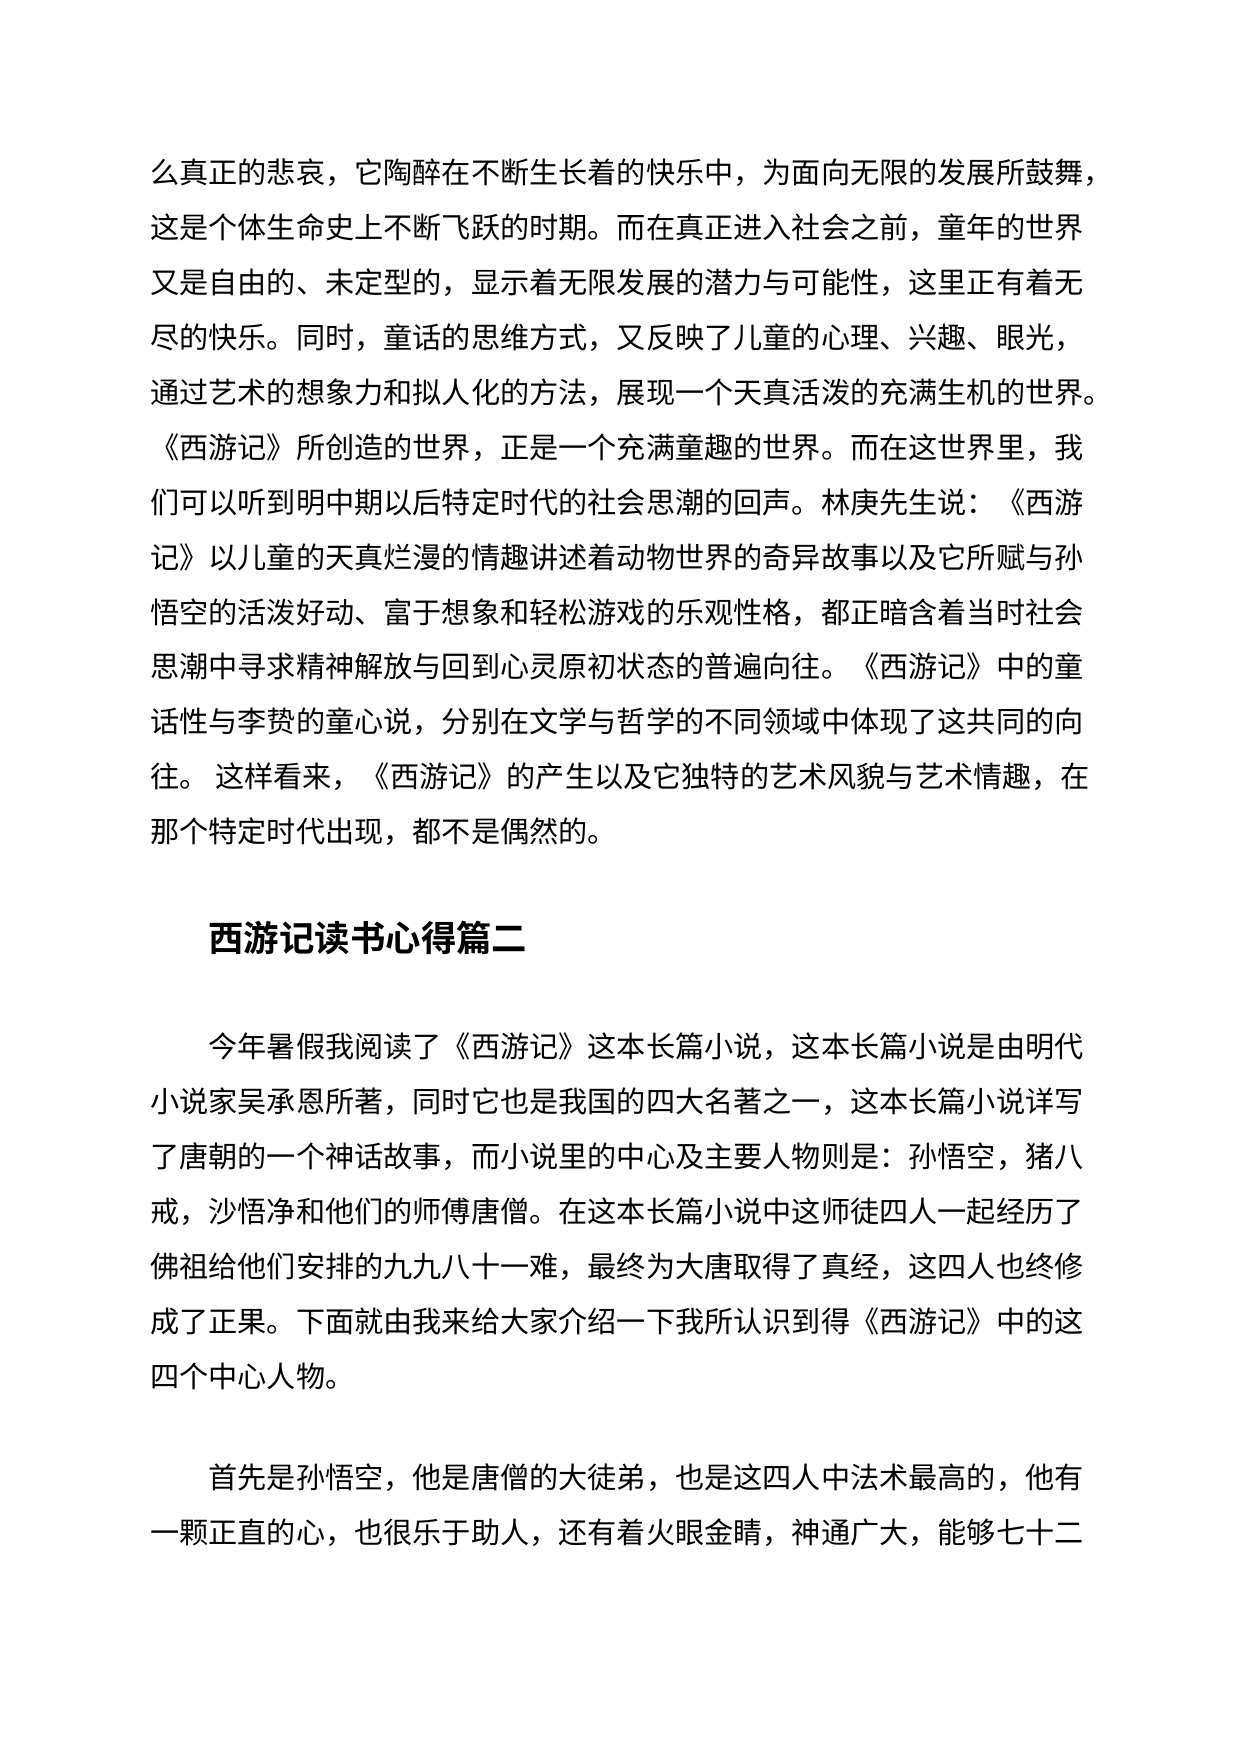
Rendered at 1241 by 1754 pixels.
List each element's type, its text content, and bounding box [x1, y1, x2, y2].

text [150, 1455, 1090, 1552]
text 西游记读书心得篇二 [150, 911, 1090, 962]
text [150, 150, 1090, 851]
text 今年暑假我阅读了《西游记》这本长篇小说，这本长篇小说是由明代小说家吴承恩所著，同时它也是我国的四大名著之一，这本长篇小说详写了唐朝的一个神话故事，而小说里的中心及主要人物则是：孙悟空，猪八戒，沙悟净和他们的师傅唐僧。在这本长篇小说中这师徒四人一起经历了佛祖给他们安排的九九八十一难，最终为大唐取得了真经，这四人也终修成了正果。下面就由我来给大家介绍一下我所认识到得《西游记》中的这四个中心人物。 [150, 1024, 1090, 1396]
